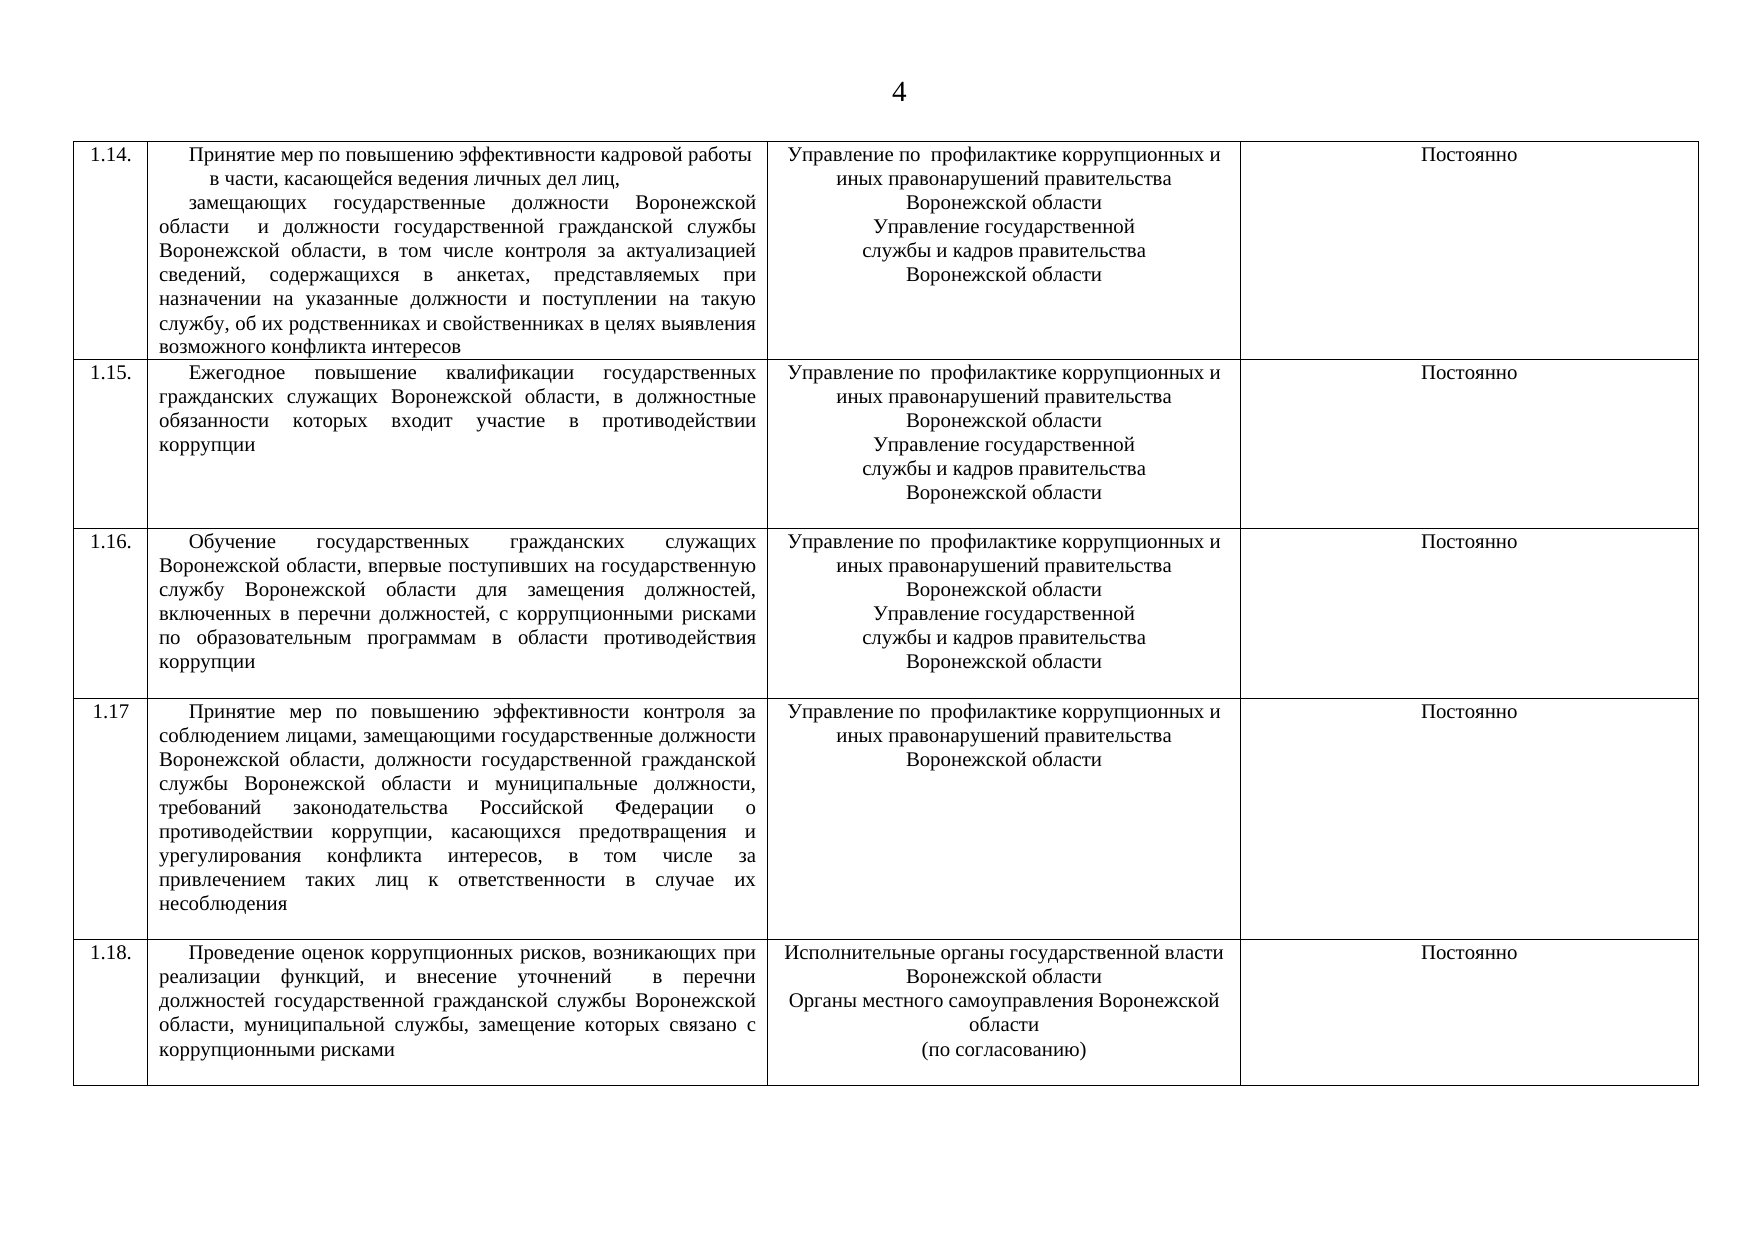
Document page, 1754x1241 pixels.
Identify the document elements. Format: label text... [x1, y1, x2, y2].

table_cell Постоянно [1241, 940, 1698, 1084]
table_cell Постоянно [1241, 699, 1698, 939]
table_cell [148, 940, 767, 1084]
table_cell Управление по профилактике коррупционных и иных правонарушений правительства Воронежской области Управление государственной службы и кадров правительства Воронежской области [768, 360, 1240, 528]
table_cell Управление по профилактике коррупционных и иных правонарушений правительства Воронежской области [768, 699, 1240, 939]
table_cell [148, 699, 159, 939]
table_cell Обучение государственных гражданских служащих Воронежской области, впервые поступивших на государственную службу Воронежской области для замещения должностей, включенных в перечни должностей, с коррупционными рисками по образовательным программам в области противодействия коррупции [148, 529, 767, 697]
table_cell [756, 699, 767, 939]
table_cell 1.18. [74, 940, 147, 1084]
table_cell Постоянно [1241, 360, 1698, 528]
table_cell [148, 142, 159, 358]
table_cell 1.15. [74, 360, 147, 528]
table_cell Постоянно [1241, 142, 1698, 358]
table_cell 1.17 [74, 699, 147, 939]
table_cell Ежегодное повышение квалификации государственных гражданских служащих Воронежской области, в должностные обязанности которых входит участие в противодействии коррупции [148, 360, 767, 528]
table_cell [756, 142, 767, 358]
table_cell Управление по профилактике коррупционных и иных правонарушений правительства Воронежской области Управление государственной службы и кадров правительства Воронежской области [768, 529, 1240, 697]
table_cell Постоянно [1241, 529, 1698, 697]
table_cell Управление по профилактике коррупционных и иных правонарушений правительства Воронежской области Управление государственной службы и кадров правительства Воронежской области [768, 142, 1240, 358]
table_cell 1.16. [74, 529, 147, 697]
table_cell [768, 940, 1240, 1084]
table_cell 1.14. [74, 142, 147, 358]
